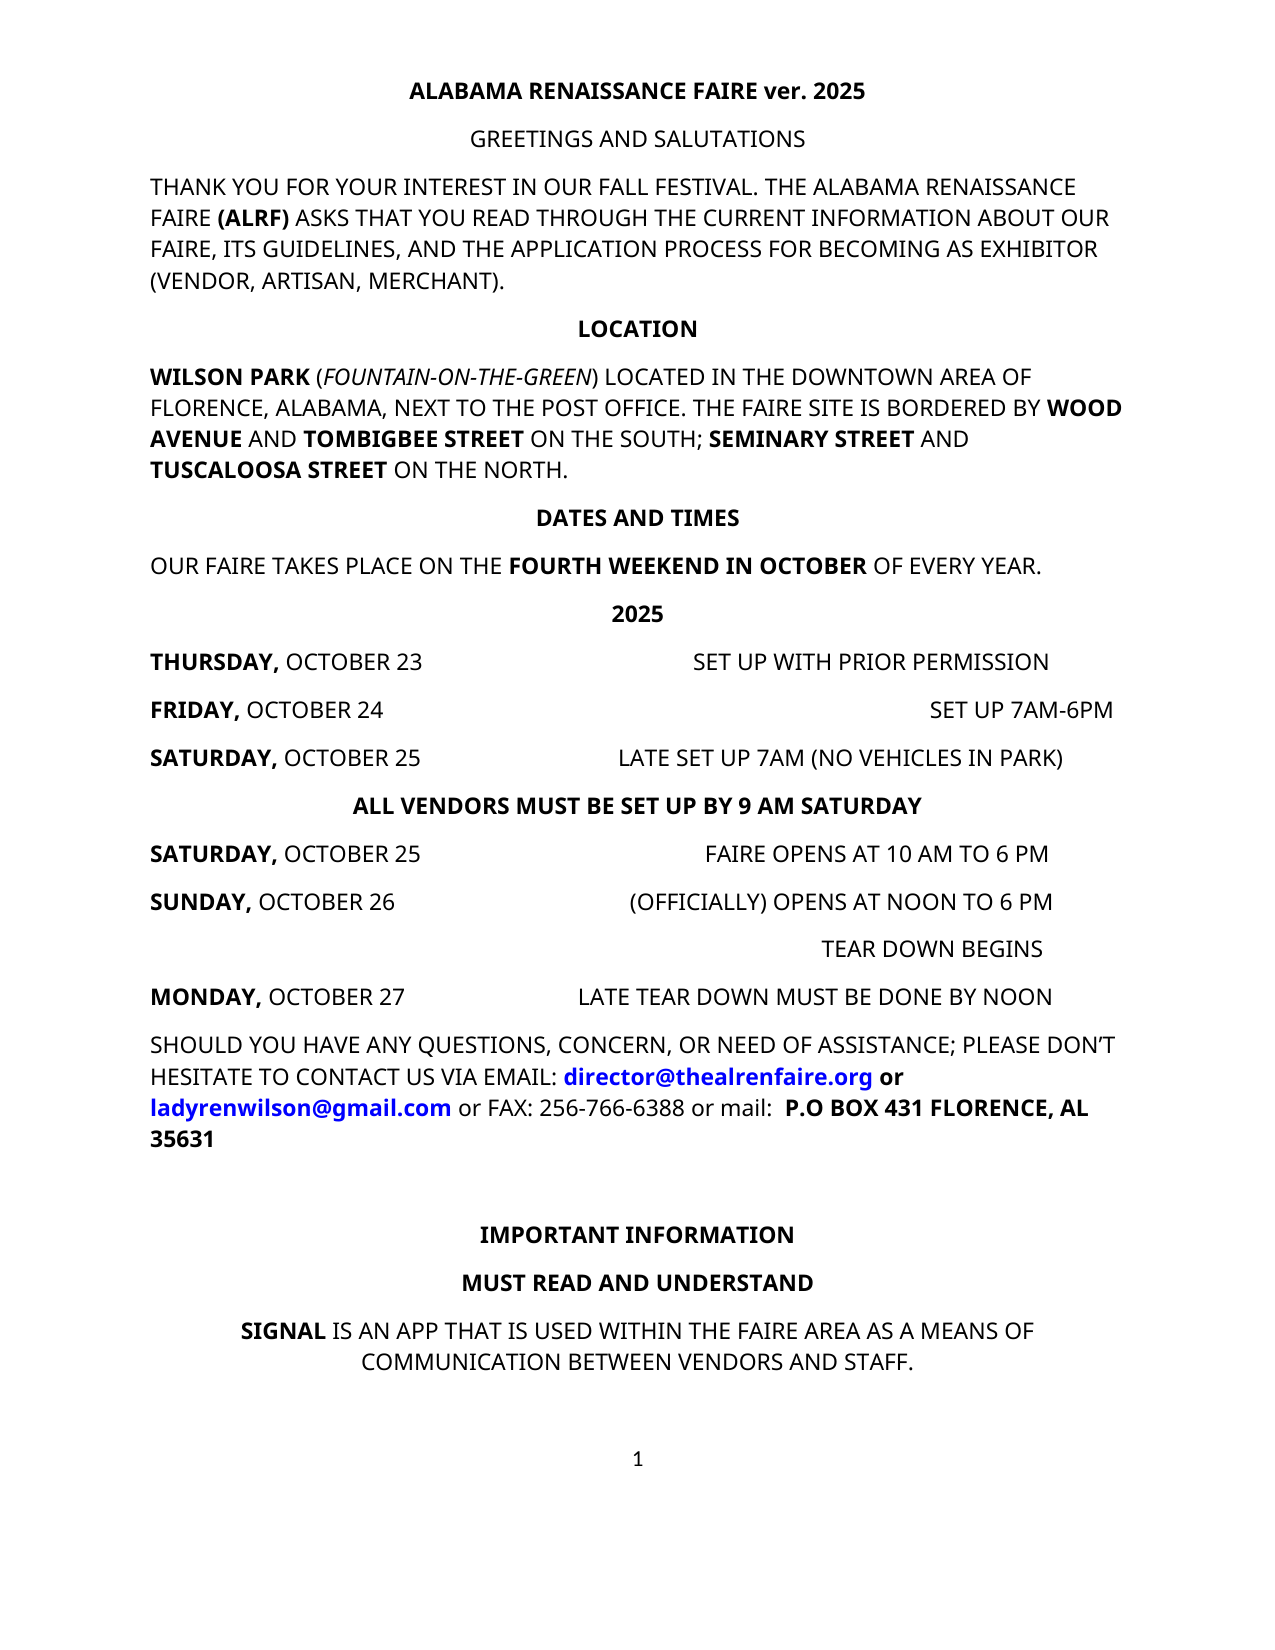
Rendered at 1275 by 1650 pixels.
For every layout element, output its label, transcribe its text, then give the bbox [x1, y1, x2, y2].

text ALL VENDORS MUST BE SET UP BY 9 AM SATURDAY [150, 789, 1125, 821]
text SATURDAY, OCTOBER 25 FAIRE OPENS AT 10 AM TO 6 PM [150, 837, 1125, 869]
text THURSDAY, OCTOBER 23 SET UP WITH PRIOR PERMISSION [150, 646, 1125, 677]
text DATES AND TIMES [150, 502, 1125, 533]
text GREETINGS AND SALUTATIONS [150, 123, 1125, 154]
text TEAR DOWN BEGINS [300, 933, 1125, 964]
text SUNDAY, OCTOBER 26 (OFFICIALLY) OPENS AT NOON TO 6 PM [150, 885, 1125, 917]
text WILSON PARK (FOUNTAIN-ON-THE-GREEN) LOCATED IN THE DOWNTOWN AREA OF FLORENCE, ALABAMA, NEXT TO THE POST OFFICE. THE FAIRE SITE IS BORDERED BY WOOD AVENUE AND TOMBIGBEE STREET ON THE SOUTH; SEMINARY STREET AND TUSCALOOSA STREET ON THE NORTH. [150, 360, 1125, 485]
text ALABAMA RENAISSANCE FAIRE ver. 2025 [150, 75, 1125, 106]
text 2025 [150, 598, 1125, 629]
text SATURDAY, OCTOBER 25 LATE SET UP 7AM (NO VEHICLES IN PARK) [150, 742, 1125, 773]
text OUR FAIRE TAKES PLACE ON THE FOURTH WEEKEND IN OCTOBER OF EVERY YEAR. [150, 550, 1125, 581]
text MONDAY, OCTOBER 27 LATE TEAR DOWN MUST BE DONE BY NOON [150, 981, 1125, 1012]
text SHOULD YOU HAVE ANY QUESTIONS, CONCERN, OR NEED OF ASSISTANCE; PLEASE DON’T HESITATE TO CONTACT US VIA EMAIL: director@thealrenfaire.org or ladyrenwilson@gmail.com or FAX: 256-766-6388 or mail: P.O BOX 431 FLORENCE, AL 35631 [150, 1029, 1125, 1154]
text MUST READ AND UNDERSTAND [150, 1267, 1125, 1298]
text IMPORTANT INFORMATION [150, 1219, 1125, 1250]
text FRIDAY, OCTOBER 24 SET UP 7AM-6PM [150, 694, 1125, 725]
text LOCATION [150, 312, 1125, 344]
text SIGNAL IS AN APP THAT IS USED WITHIN THE FAIRE AREA AS A MEANS OF COMMUNICATION BETWEEN VENDORS AND STAFF. [150, 1314, 1125, 1377]
text THANK YOU FOR YOUR INTEREST IN OUR FALL FESTIVAL. THE ALABAMA RENAISSANCE FAIRE (ALRF) ASKS THAT YOU READ THROUGH THE CURRENT INFORMATION ABOUT OUR FAIRE, ITS GUIDELINES, AND THE APPLICATION PROCESS FOR BECOMING AS EXHIBITOR (VENDOR, ARTISAN, MERCHANT). [150, 171, 1125, 296]
